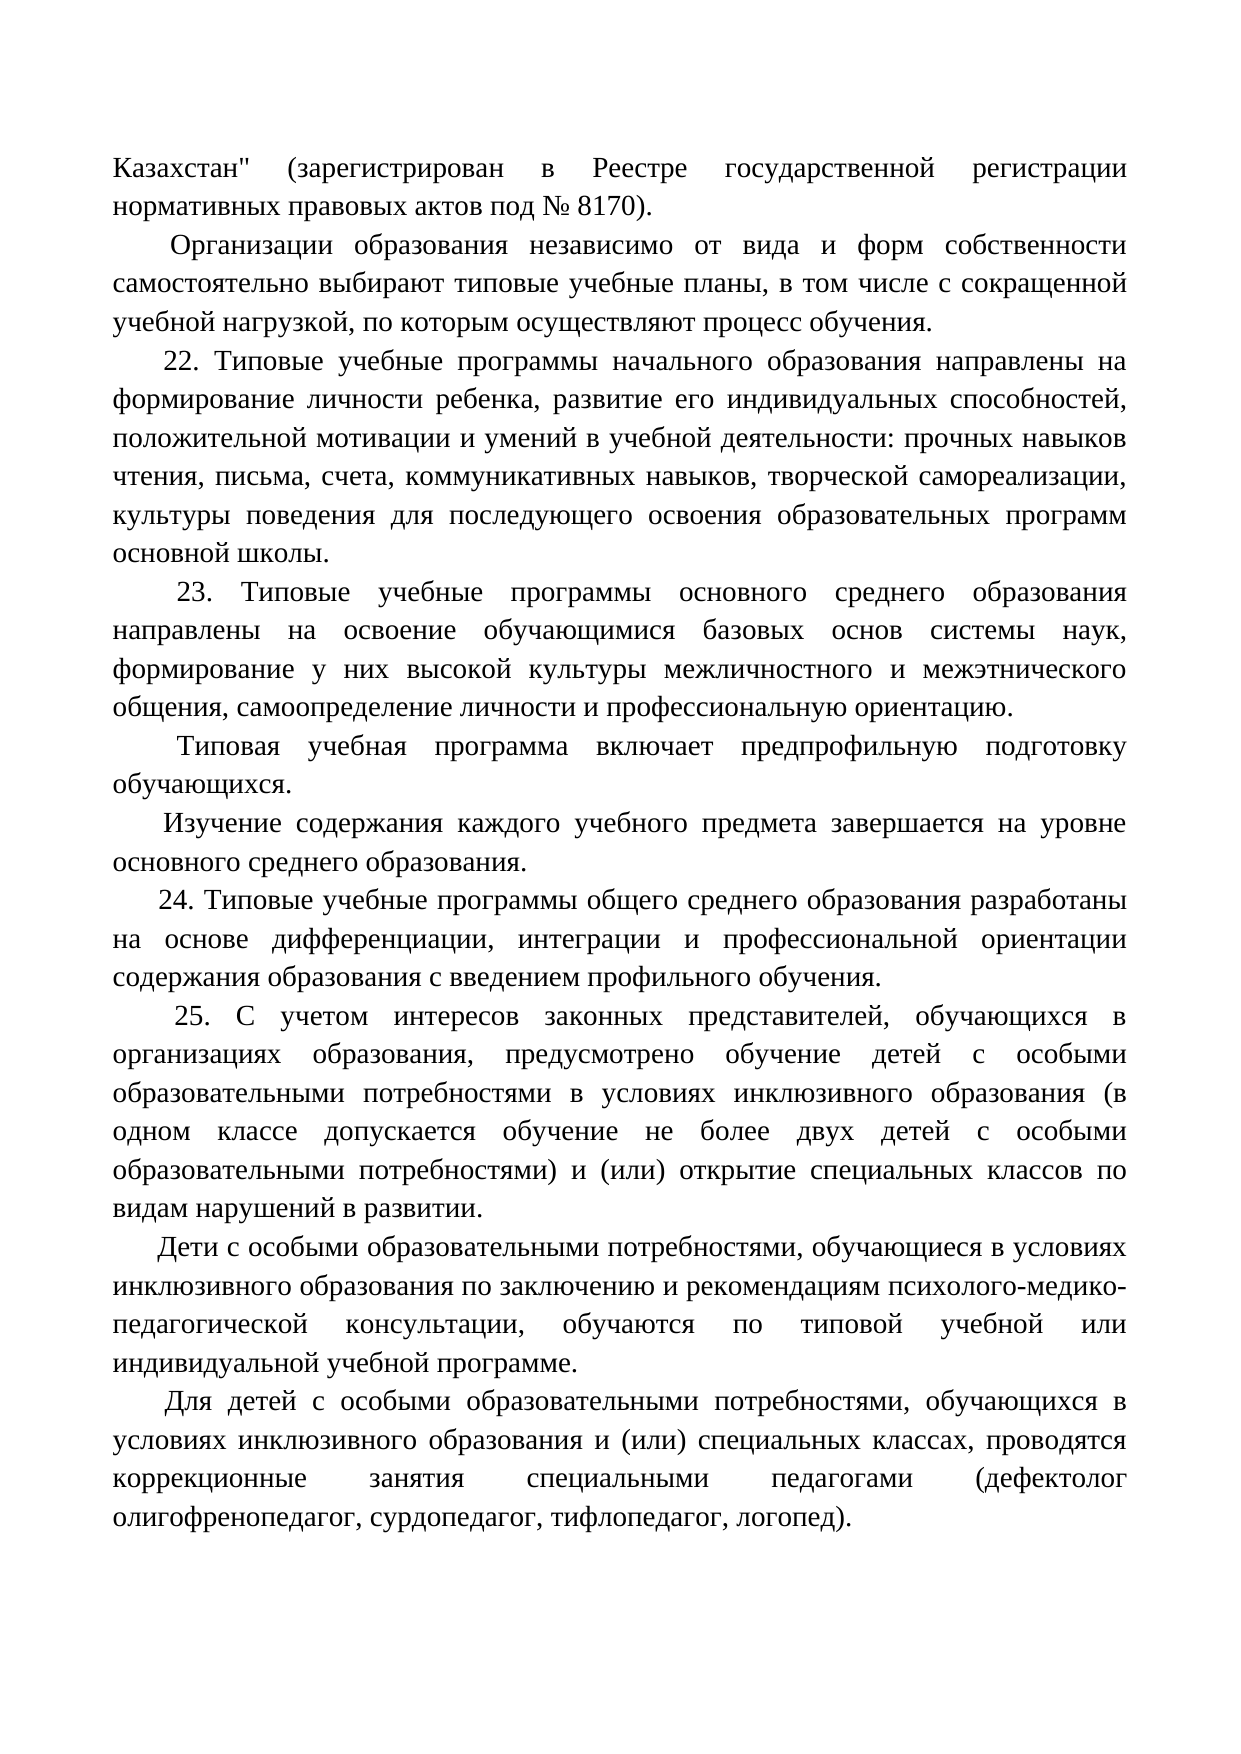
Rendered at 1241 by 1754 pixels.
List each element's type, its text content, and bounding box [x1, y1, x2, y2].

text 22. Типовые учебные программы начального образования направлены на формирование личности ребенка, развитие его индивидуальных способностей, положительной мотивации и умений в учебной деятельности: прочных навыков чтения, письма, счета, коммуникативных навыков, творческой самореализации, культуры поведения для последующего освоения образовательных программ основной школы. [112, 343, 1128, 569]
text Дети с особыми образовательными потребностями, обучающиеся в условиях инклюзивного образования по заключению и рекомендациям психолого-медико-педагогической консультации, обучаются по типовой учебной или индивидуальной учебной программе. [112, 1229, 1128, 1378]
text 25. С учетом интересов законных представителей, обучающихся в организациях образования, предусмотрено обучение детей с особыми образовательными потребностями в условиях инклюзивного образования (в одном классе допускается обучение не более двух детей с особыми образовательными потребностями) и (или) открытие специальных классов по видам нарушений в развитии. [112, 998, 1128, 1224]
text Для детей с особыми образовательными потребностями, обучающихся в условиях инклюзивного образования и (или) специальных классах, проводятся коррекционные занятия специальными педагогами (дефектолог олигофренопедагог, сурдопедагог, тифлопедагог, логопед). [112, 1383, 1128, 1532]
text Изучение содержания каждого учебного предмета завершается на уровне основного среднего образования. [112, 805, 1128, 877]
text 23. Типовые учебные программы основного среднего образования направлены на освоение обучающимися базовых основ системы наук, формирование у них высокой культуры межличностного и межэтнического общения, самоопределение личности и профессиональную ориентацию. [112, 574, 1128, 723]
text Организации образования независимо от вида и форм собственности самостоятельно выбирают типовые учебные планы, в том числе с сокращенной учебной нагрузкой, по которым осуществляют процесс обучения. [112, 227, 1128, 338]
text Типовая учебная программа включает предпрофильную подготовку обучающихся. [112, 728, 1128, 800]
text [112, 150, 1128, 222]
text 24. Типовые учебные программы общего среднего образования разработаны на основе дифференциации, интеграции и профессиональной ориентации содержания образования с введением профильного обучения. [112, 882, 1128, 993]
